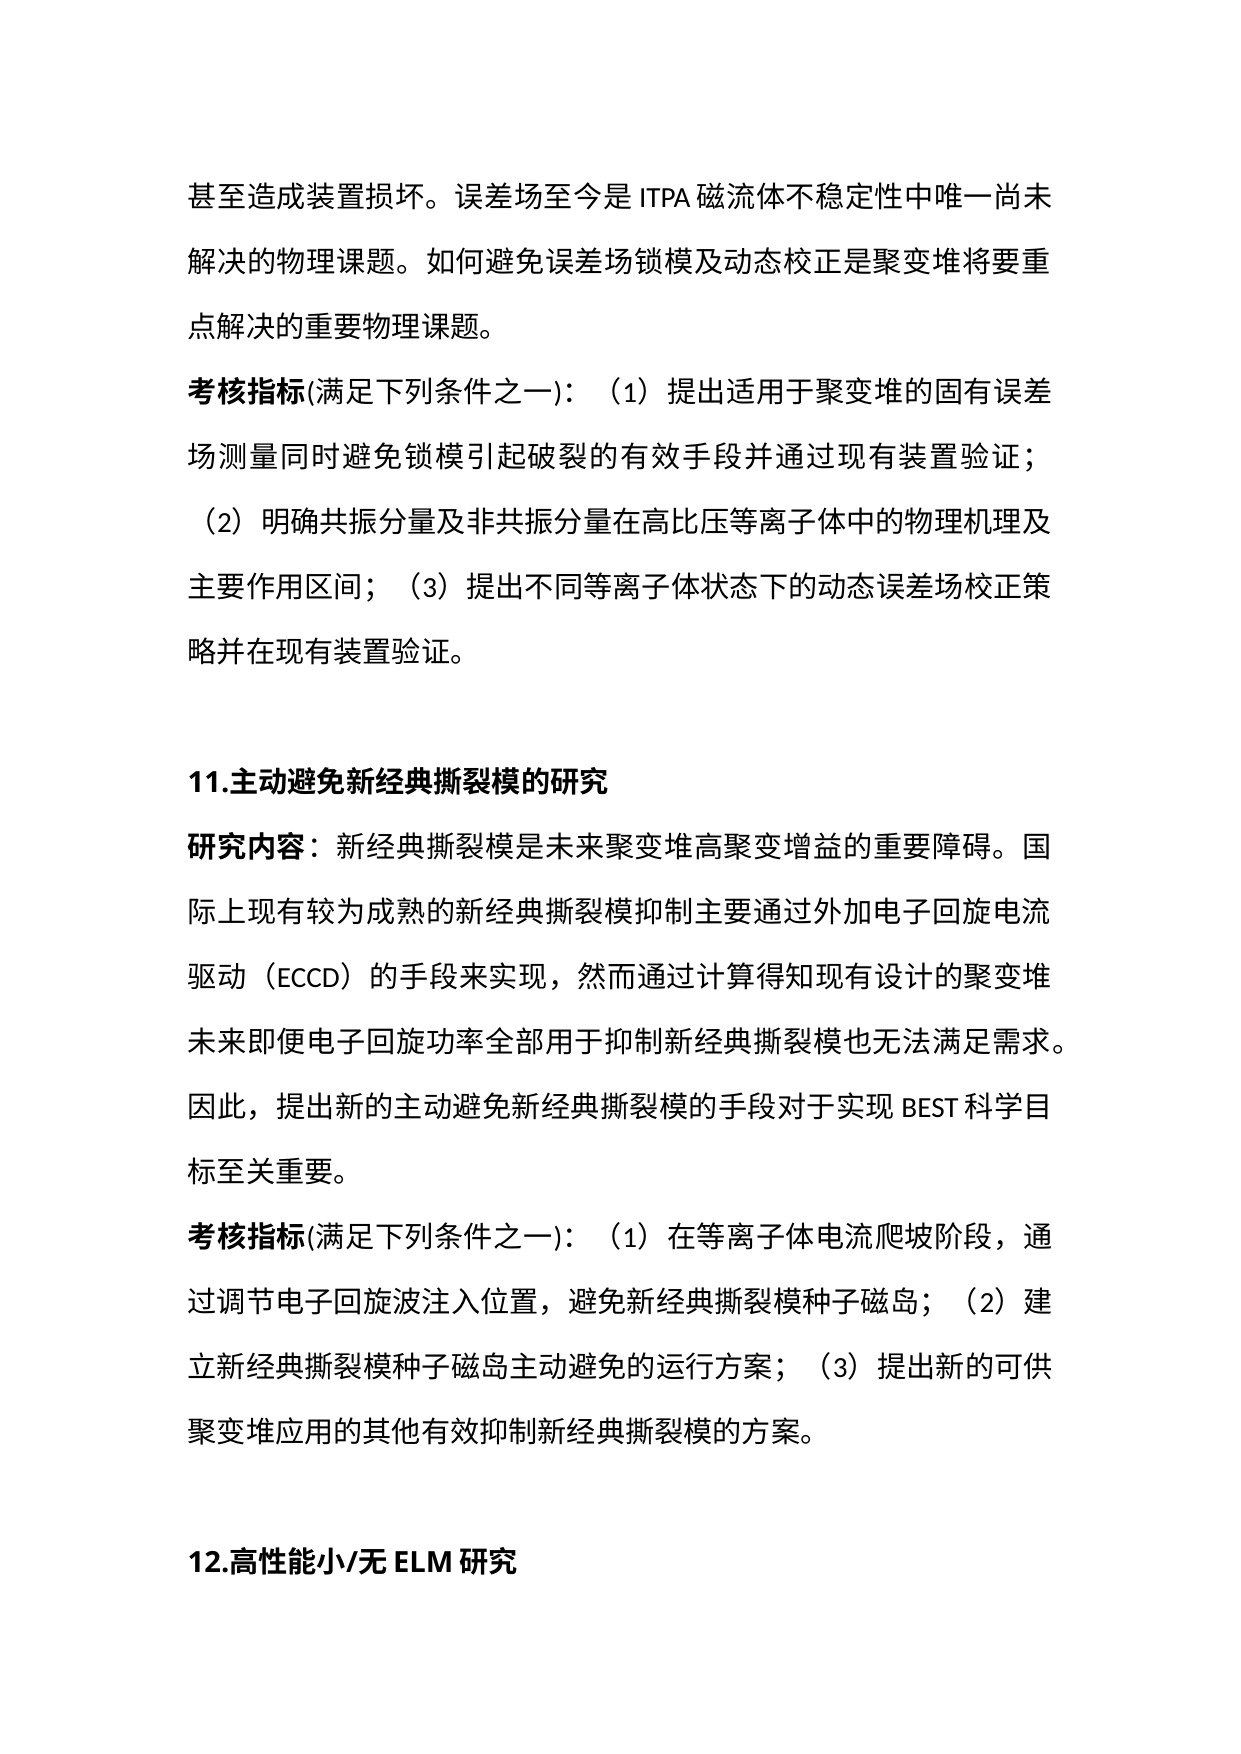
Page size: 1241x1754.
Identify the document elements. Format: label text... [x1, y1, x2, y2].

text 考核指标(满足下列条件之一)：（1）在等离子体电流爬坡阶段，通过调节电子回旋波注入位置，避免新经典撕裂模种子磁岛；（2）建立新经典撕裂模种子磁岛主动避免的运行方案；（3）提出新的可供聚变堆应用的其他有效抑制新经典撕裂模的方案。 [187, 1202, 1053, 1462]
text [187, 162, 1053, 357]
text 11.主动避免新经典撕裂模的研究 [187, 747, 1053, 812]
text 研究内容：新经典撕裂模是未来聚变堆高聚变增益的重要障碍。国际上现有较为成熟的新经典撕裂模抑制主要通过外加电子回旋电流驱动（ECCD）的手段来实现，然而通过计算得知现有设计的聚变堆未来即便电子回旋功率全部用于抑制新经典撕裂模也无法满足需求。因此，提出新的主动避免新经典撕裂模的手段对于实现BEST科学目标至关重要。 [187, 812, 1053, 1202]
text 考核指标(满足下列条件之一)：（1）提出适用于聚变堆的固有误差场测量同时避免锁模引起破裂的有效手段并通过现有装置验证；（2）明确共振分量及非共振分量在高比压等离子体中的物理机理及主要作用区间；（3）提出不同等离子体状态下的动态误差场校正策略并在现有装置验证。 [187, 357, 1053, 682]
text 12.高性能小/无ELM研究 [187, 1527, 1053, 1592]
